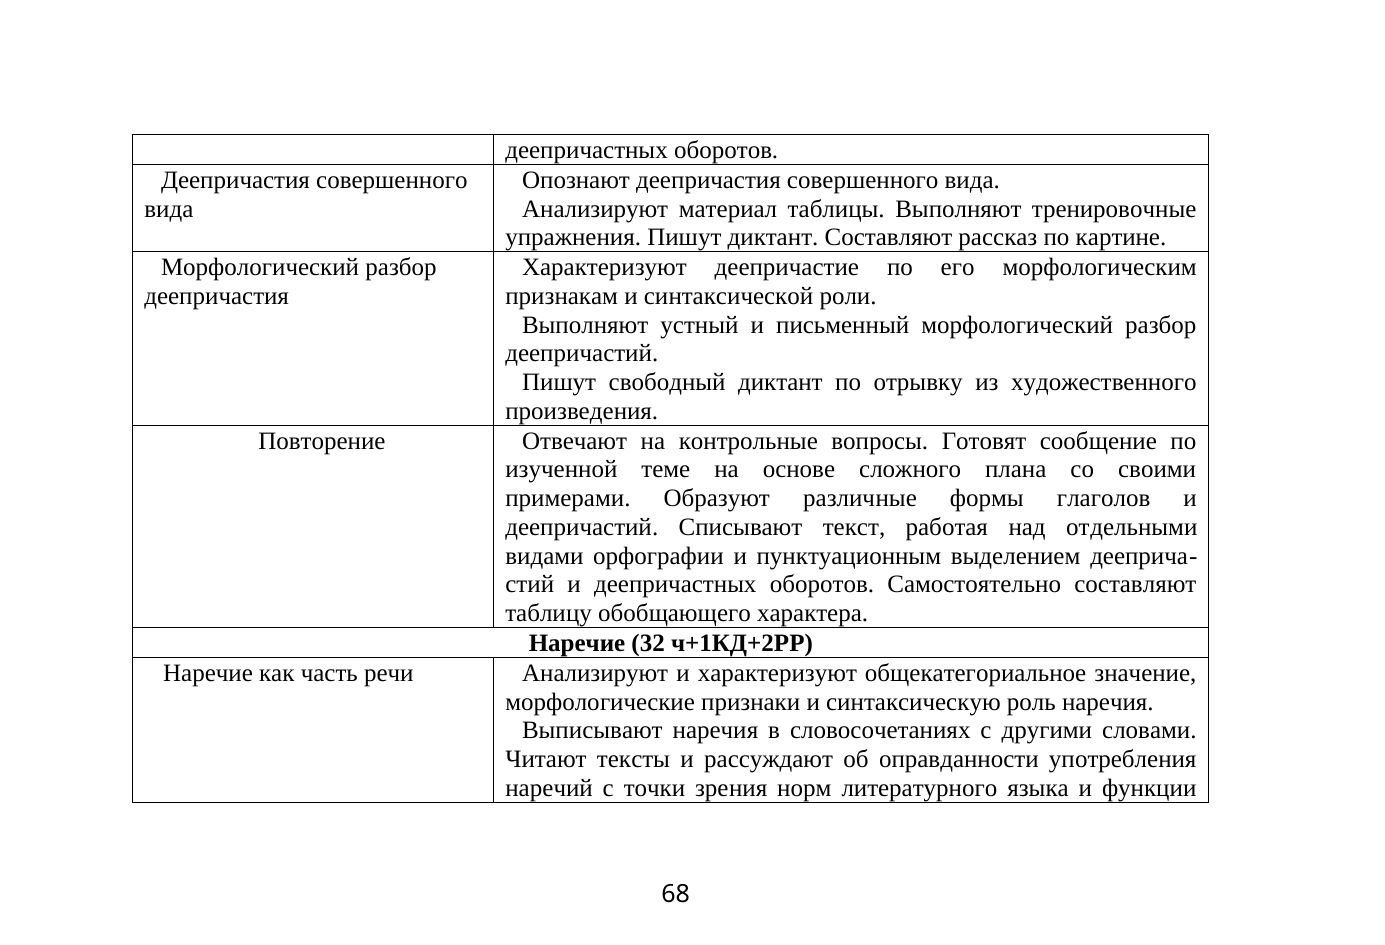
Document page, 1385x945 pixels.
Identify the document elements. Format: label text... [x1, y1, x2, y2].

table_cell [133, 135, 493, 164]
table_cell Отвечают на контрольные вопросы. Готовят сообщение по изученной теме на основе сложного плана со своими примерами. Образуют различные формы глаголов и деепричастий. Списывают текст, работая над отдельными видами орфографии и пунктуационным выделением деепричастий и деепричастных оборотов. Самостоятельно составляют таблицу обобщающего характера. [494, 426, 1208, 627]
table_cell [494, 658, 1208, 802]
table_cell Характеризуют деепричастие по его морфологическим признакам и синтаксической роли. Выполняют устный и письменный морфологический разбор деепричастий. Пишут свободный диктант по отрывку из художественного произведения. [494, 252, 1208, 425]
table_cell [133, 658, 493, 802]
table_cell Наречие (32 ч+1КД+2РР) [133, 628, 1208, 657]
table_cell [494, 135, 1208, 164]
table_cell Повторение [133, 426, 493, 627]
table_cell Деепричастия совершенного вида [133, 165, 493, 251]
table_cell Опознают деепричастия совершенного вида. Анализируют материал таблицы. Выполняют тренировочные упражнения. Пишут диктант. Составляют рассказ по картине. [494, 165, 1208, 251]
table_cell Морфологический разбор деепричастия [133, 252, 493, 425]
